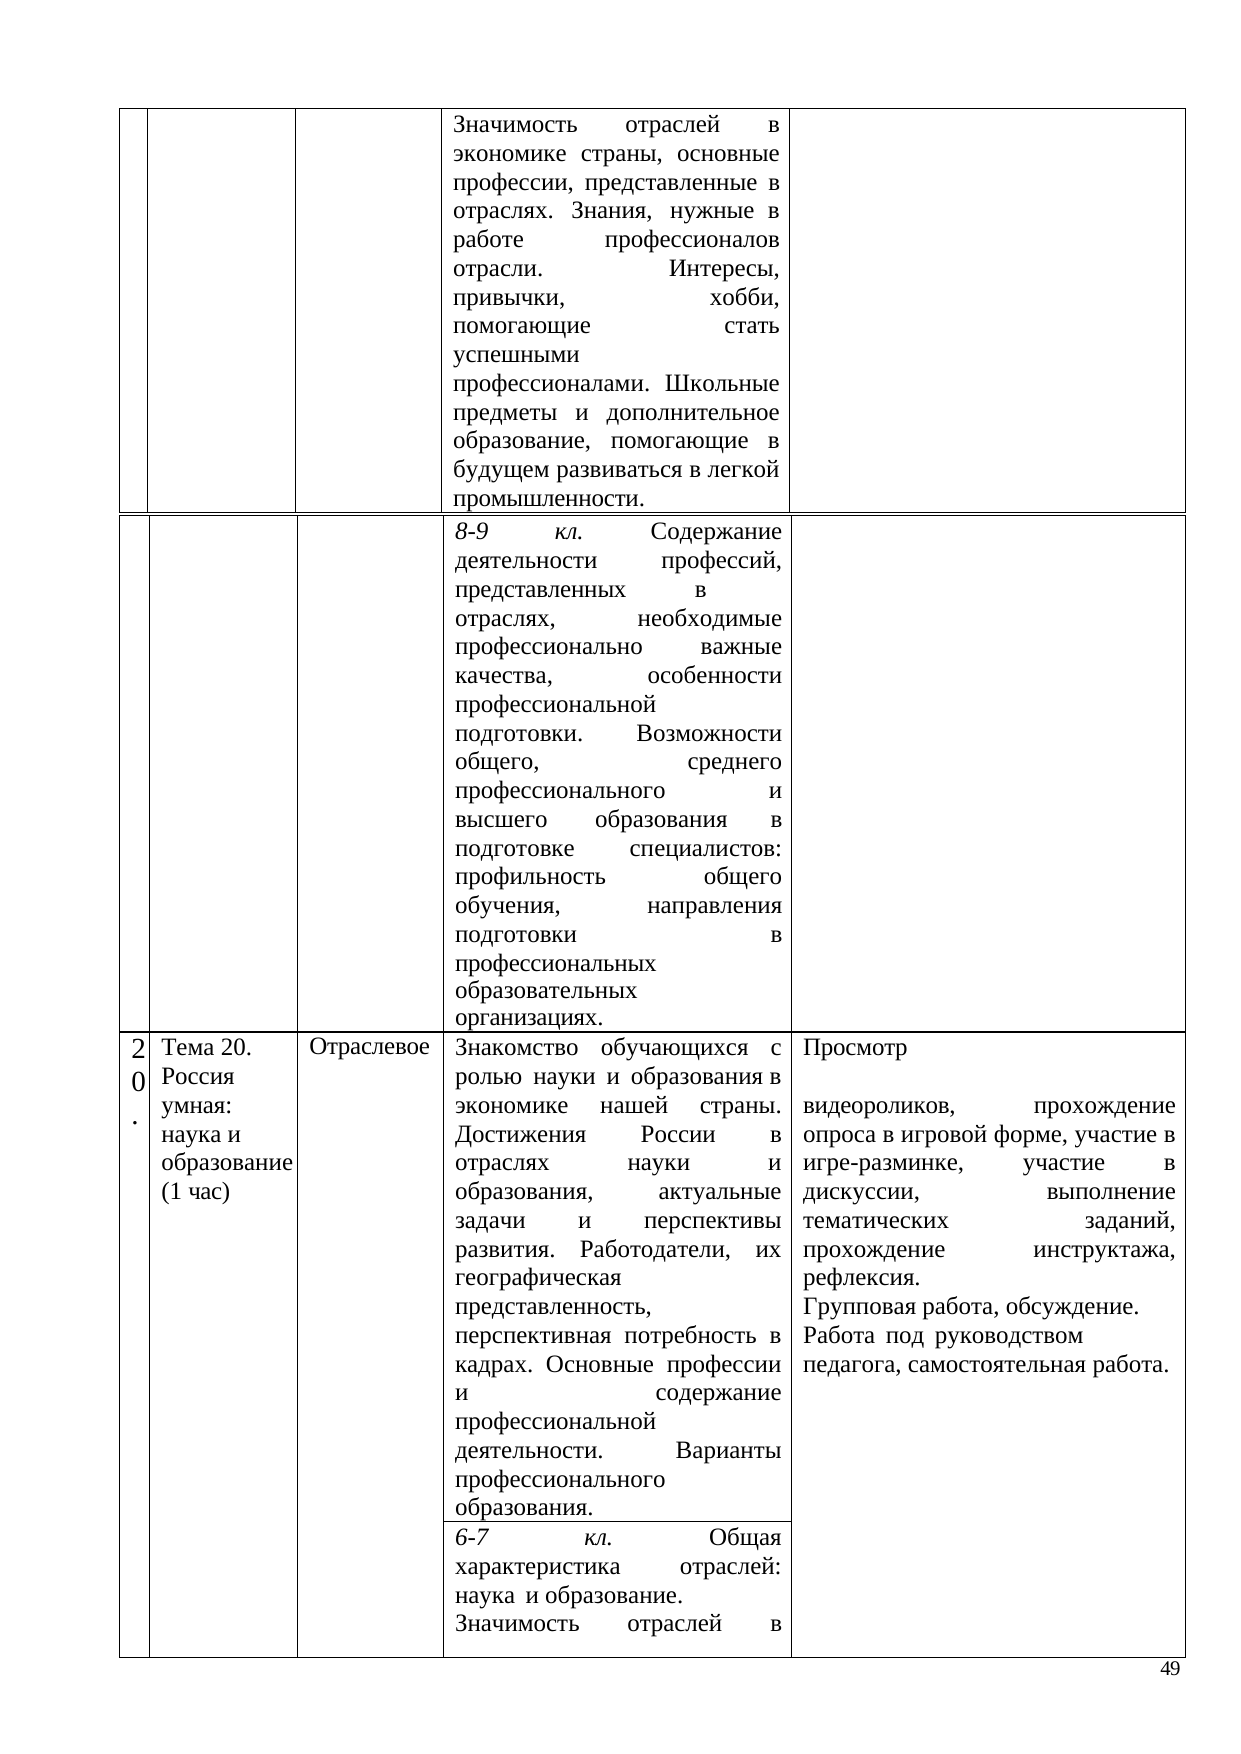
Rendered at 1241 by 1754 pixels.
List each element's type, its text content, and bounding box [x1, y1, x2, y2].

table_cell Просмотр видеороликов, прохождение опроса в игровой форме, участие в игре-разминке, участие в дискуссии, выполнение тематических заданий, прохождение инструктажа, рефлексия. Групповая работа, обсуждение. Работа под руководством педагога, самостоятельная работа. [792, 1033, 1185, 1657]
table_cell Тема 20. Россия умная: наука и образование (1 час) [150, 1033, 297, 1657]
table_header [120, 516, 149, 1031]
table_header [792, 516, 1185, 1031]
table_header [298, 516, 443, 1031]
table_header [150, 516, 297, 1031]
table_cell Знакомство обучающихся с ролью науки и образования в экономике нашей страны. Достижения России в отраслях науки и образования, актуальные задачи и перспективы развития. Работодатели, их географическая представленность, перспективная потребность в кадрах. Основные профессии и содержание профессиональной деятельности. Варианты профессионального образования. [444, 1033, 791, 1521]
table_cell Отраслевое [298, 1033, 443, 1657]
table_cell 20. [120, 1033, 149, 1657]
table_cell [442, 109, 789, 512]
table_header 8-9 кл. Содержание деятельности профессий, представленных в отраслях, необходимые профессионально важные качества, особенности профессиональной подготовки. Возможности общего, среднего профессионального и высшего образования в подготовке специалистов: профильность общего обучения, направления подготовки в профессиональных образовательных организациях. [444, 516, 791, 1031]
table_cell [444, 1522, 791, 1657]
